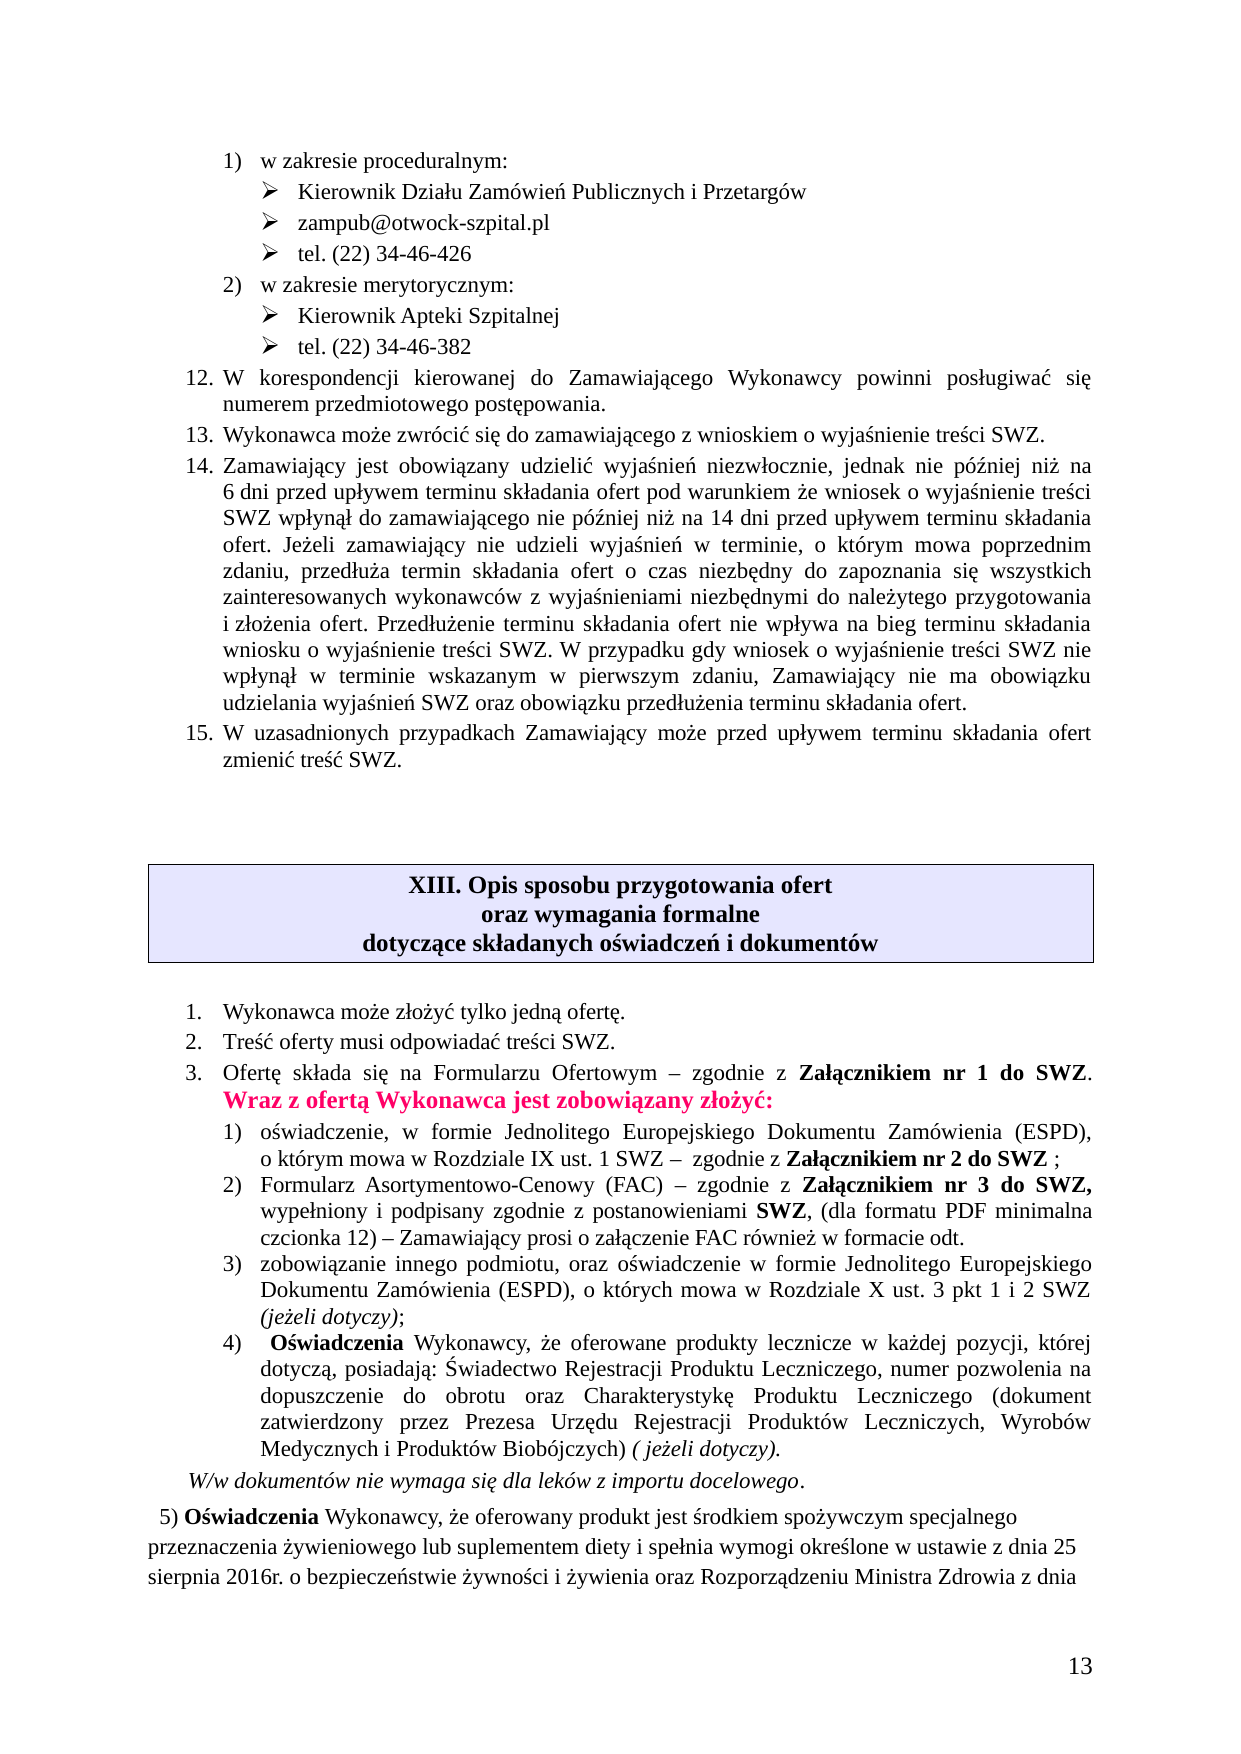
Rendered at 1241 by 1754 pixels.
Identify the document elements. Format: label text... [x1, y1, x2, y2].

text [148, 1503, 1093, 1590]
list Zamawiający jest obowiązany udzielić wyjaśnień niezwłocznie, jednak nie później niż na 6 dni przed upływem terminu składania ofert pod warunkiem że wniosek o wyjaśnienie treści SWZ wpłynął do zamawiającego nie później niż na 14 dni przed upływem terminu składania ofert. Jeżeli zamawiający nie udzieli wyjaśnień w terminie, o którym mowa poprzednim zdaniu, przedłuża termin składania ofert o czas niezbędny do zapoznania się wszystkich zainteresowanych wykonawców z wyjaśnieniami niezbędnymi do należytego przygotowania i złożenia ofert. Przedłużenie terminu składania ofert nie wpływa na bieg terminu składania wniosku o wyjaśnienie treści SWZ. W przypadku gdy wniosek o wyjaśnienie treści SWZ nie wpłynął w terminie wskazanym w pierwszym zdaniu, Zamawiający nie ma obowiązku udzielania wyjaśnień SWZ oraz obowiązku przedłużenia terminu składania ofert. [185, 452, 1093, 715]
list W korespondencji kierowanej do Zamawiającego Wykonawcy powinni posługiwać się numerem przedmiotowego postępowania. [185, 364, 1093, 417]
table_header XIII. Opis sposobu przygotowania ofert oraz wymagania formalne dotyczące składanych oświadczeń i dokumentów [149, 865, 1093, 962]
list Oświadczenia Wykonawcy, że oferowane produkty lecznicze w każdej pozycji, której dotyczą, posiadają: Świadectwo Rejestracji Produktu Leczniczego, numer pozwolenia na dopuszczenie do obrotu oraz Charakterystykę Produktu Leczniczego (dokument zatwierdzony przez Prezesa Urzędu Rejestracji Produktów Leczniczych, Wyrobów Medycznych i Produktów Biobójczych) ( jeżeli dotyczy). [223, 1329, 1093, 1461]
list W uzasadnionych przypadkach Zamawiający może przed upływem terminu składania ofert zmienić treść SWZ. [185, 719, 1093, 772]
list Kierownik Działu Zamówień Publicznych i Przetargów [260, 178, 1093, 205]
list w zakresie proceduralnym: [223, 148, 1093, 174]
list Treść oferty musi odpowiadać treści SWZ. [185, 1028, 1093, 1055]
text W/w dokumentów nie wymaga się dla leków z importu docelowego. [148, 1467, 1093, 1493]
list Wykonawca może zwrócić się do zamawiającego z wnioskiem o wyjaśnienie treści SWZ. [185, 421, 1093, 447]
list zampub@otwock-szpital.pl [260, 209, 1093, 236]
list oświadczenie, w formie Jednolitego Europejskiego Dokumentu Zamówienia (ESPD), o którym mowa w Rozdziale IX ust. 1 SWZ – zgodnie z Załącznikiem nr 2 do SWZ ; [223, 1118, 1093, 1171]
list zobowiązanie innego podmiotu, oraz oświadczenie w formie Jednolitego Europejskiego Dokumentu Zamówienia (ESPD), o których mowa w Rozdziale X ust. 3 pkt 1 i 2 SWZ (jeżeli dotyczy); [223, 1250, 1093, 1329]
list Wykonawca może złożyć tylko jedną ofertę. [185, 998, 1093, 1024]
list tel. (22) 34-46-382 [260, 333, 1093, 360]
list tel. (22) 34-46-426 [260, 240, 1093, 267]
list w zakresie merytorycznym: [223, 271, 1093, 298]
list Formularz Asortymentowo-Cenowy (FAC) – zgodnie z Załącznikiem nr 3 do SWZ, wypełniony i podpisany zgodnie z postanowieniami SWZ, (dla formatu PDF minimalna czcionka 12) – Zamawiający prosi o załączenie FAC również w formacie odt. [223, 1171, 1093, 1250]
list Kierownik Apteki Szpitalnej [260, 302, 1093, 329]
list Ofertę składa się na Formularzu Ofertowym – zgodnie z Załącznikiem nr 1 do SWZ. Wraz z ofertą Wykonawca jest zobowiązany złożyć: [185, 1059, 1093, 1114]
